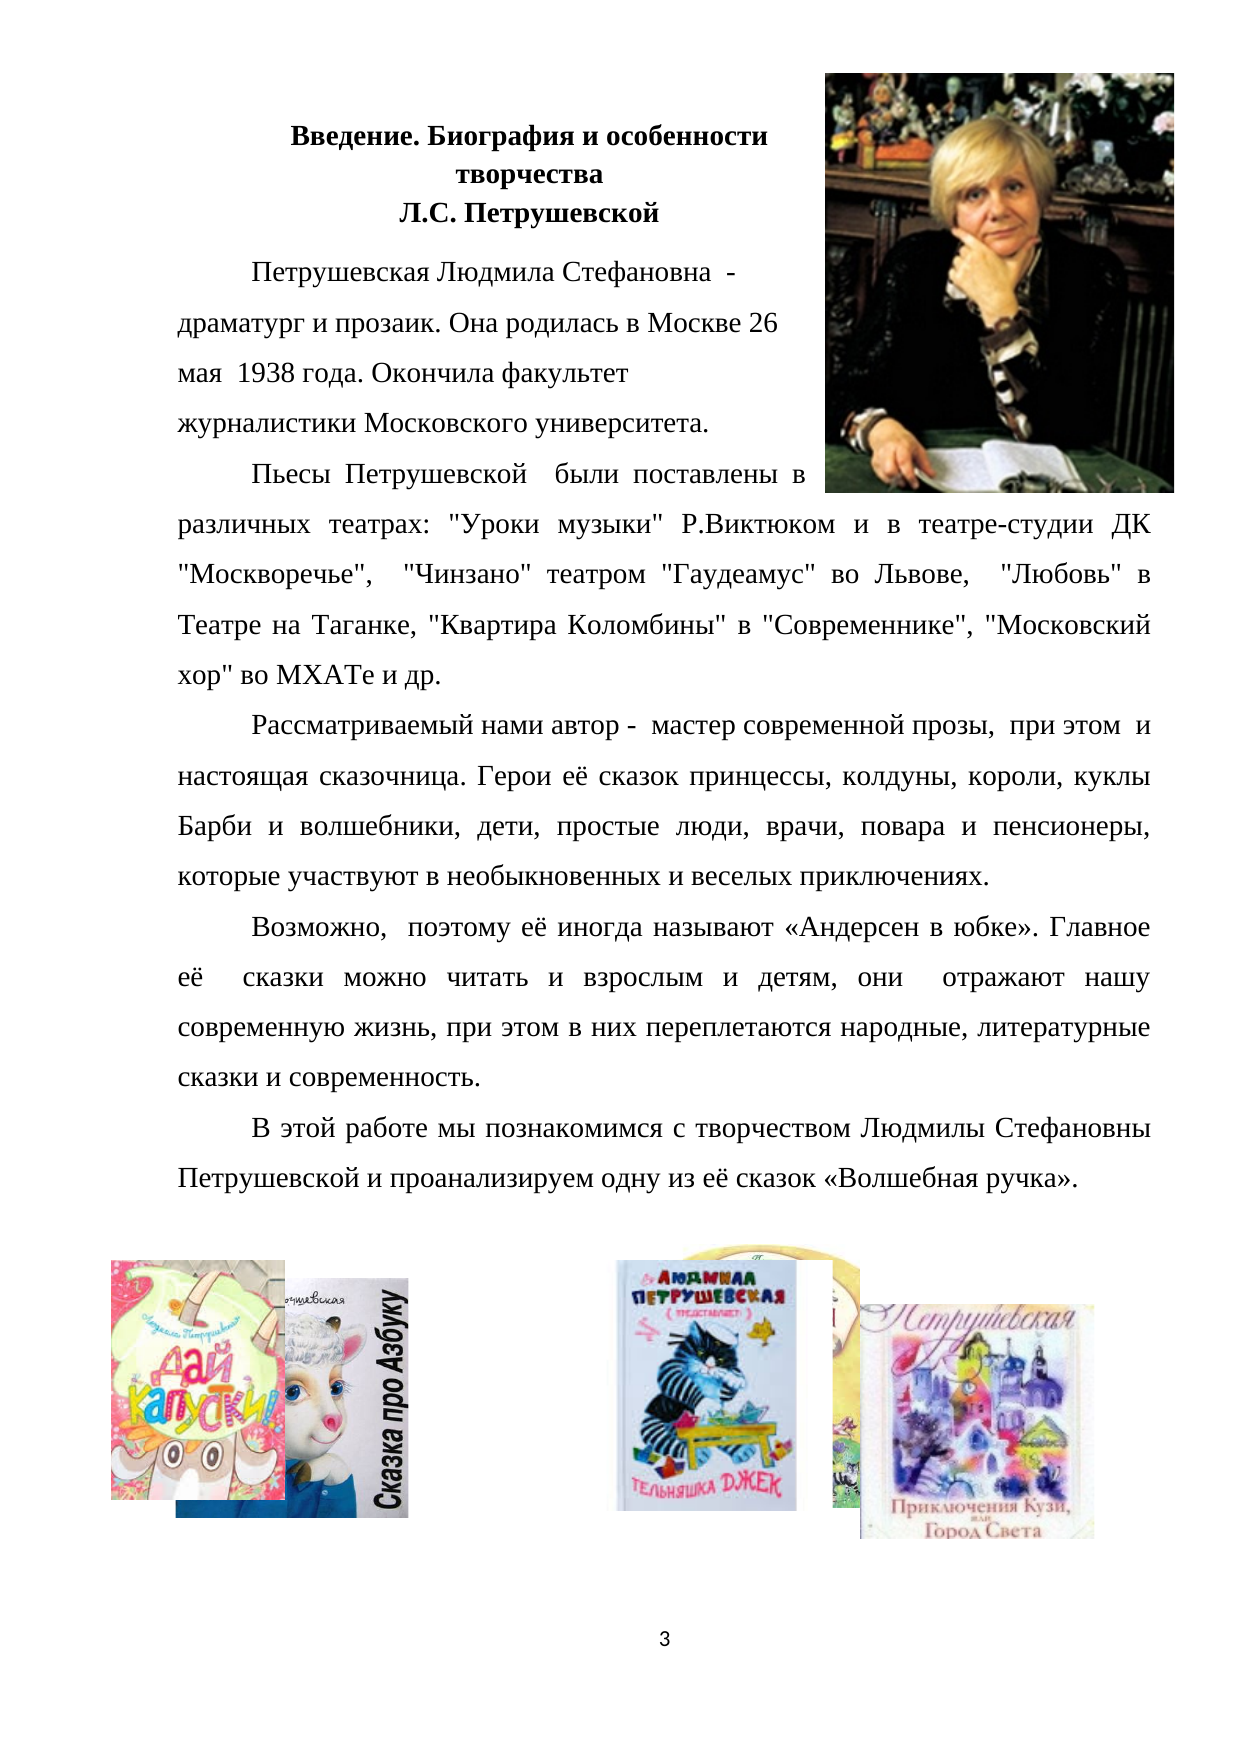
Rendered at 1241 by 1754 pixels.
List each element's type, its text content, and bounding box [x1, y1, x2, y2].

text Петрушевская Людмила Стефановна - драматург и прозаик. Она родилась в Москве 26 мая 1938 года. Окончила факультет журналистики Московского университета. [177, 254, 825, 439]
picture [582, 1244, 1095, 1539]
list Введение. Биография и особенности творчества [252, 118, 825, 190]
list Л.С. Петрушевской [252, 195, 825, 229]
text Возможно, поэтому её иногда называют «Андерсен в юбке». Главное её сказки можно читать и взрослым и детям, они отражают нашу современную жизнь, при этом в них переплетаются народные, литературные сказки и современность. [177, 909, 1152, 1093]
text Пьесы Петрушевской были поставлены в различных театрах: "Уроки музыки" Р.Виктюком и в театре-студии ДК "Москворечье", "Чинзано" театром "Гаудеамус" во Львове, "Любовь" в Театре на Таганке, "Квартира Коломбины" в "Современнике", "Московский хор" во МХАТе и др. [177, 456, 1152, 691]
picture [111, 1260, 409, 1518]
text В этой работе мы познакомимся с творчеством Людмилы Стефановны Петрушевской и проанализируем одну из её сказок «Волшебная ручка». [177, 1110, 1152, 1194]
text Рассматриваемый нами автор - мастер современной прозы, при этом и настоящая сказочница. Герои её сказок принцессы, колдуны, короли, куклы Барби и волшебники, дети, простые люди, врачи, повара и пенсионеры, которые участвуют в необыкновенных и веселых приключениях. [177, 707, 1152, 892]
picture [825, 73, 1175, 493]
